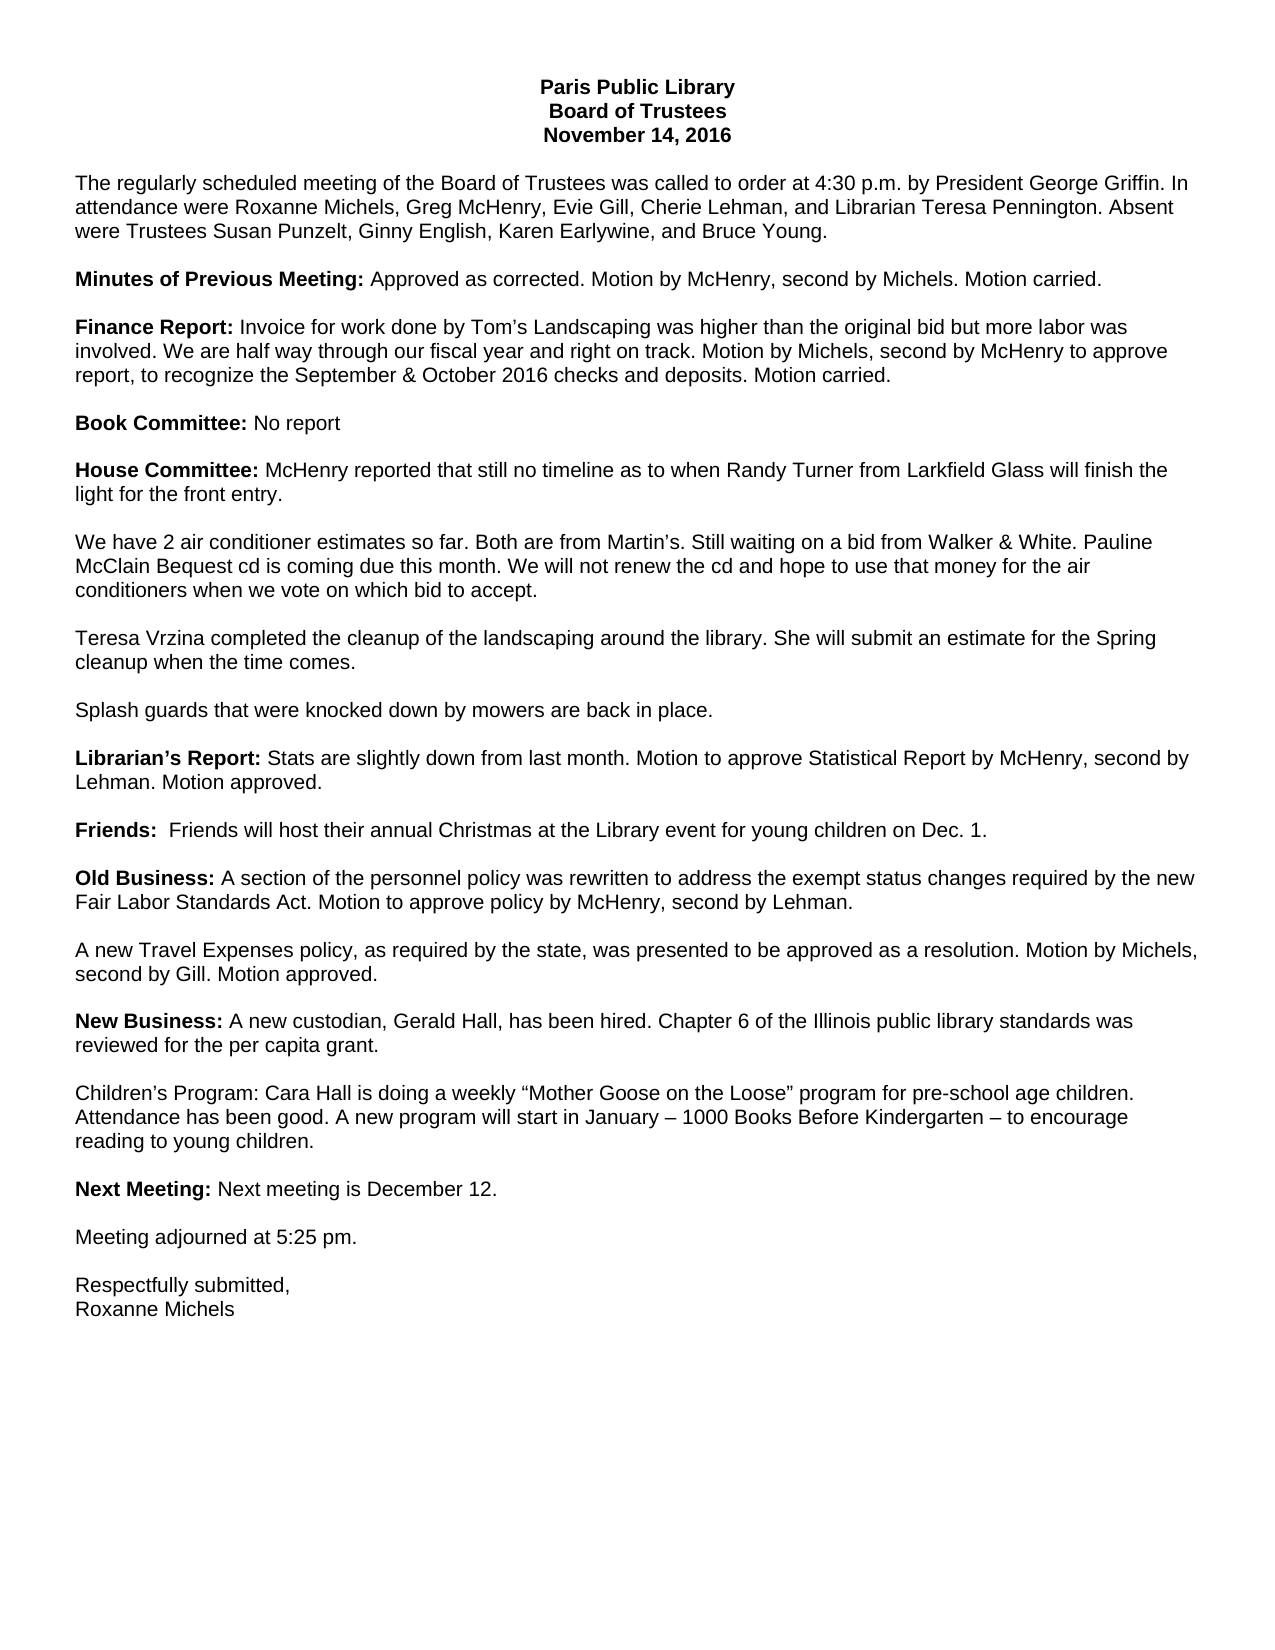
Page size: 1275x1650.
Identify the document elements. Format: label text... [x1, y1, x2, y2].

text Board of Trustees [75, 99, 1200, 123]
text Splash guards that were knocked down by mowers are back in place. [75, 698, 1200, 722]
text New Business: A new custodian, Gerald Hall, has been hired. Chapter 6 of the Illinois public library standards was reviewed for the per capita grant. [75, 1009, 1200, 1057]
text A new Travel Expenses policy, as required by the state, was presented to be approved as a resolution. Motion by Michels, second by Gill. Motion approved. [75, 937, 1200, 985]
text Meeting adjourned at 5:25 pm. [75, 1225, 1200, 1249]
text November 14, 2016 [75, 123, 1200, 147]
text Friends: Friends will host their annual Christmas at the Library event for young children on Dec. 1. [75, 818, 1200, 842]
text House Committee: McHenry reported that still no timeline as to when Randy Turner from Larkfield Glass will finish the light for the front entry. [75, 458, 1200, 506]
text Teresa Vrzina completed the cleanup of the landscaping around the library. She will submit an estimate for the Spring cleanup when the time comes. [75, 626, 1200, 674]
text Paris Public Library [75, 75, 1200, 99]
text Respectfully submitted, [75, 1273, 1200, 1297]
text Book Committee: No report [75, 410, 1200, 434]
text Roxanne Michels [75, 1297, 1200, 1321]
text Next Meeting: Next meeting is December 12. [75, 1177, 1200, 1201]
text We have 2 air conditioner estimates so far. Both are from Martin’s. Still waiting on a bid from Walker & White. Pauline McClain Bequest cd is coming due this month. We will not renew the cd and hope to use that money for the air conditioners when we vote on which bid to accept. [75, 530, 1200, 602]
text Old Business: A section of the personnel policy was rewritten to address the exempt status changes required by the new Fair Labor Standards Act. Motion to approve policy by McHenry, second by Lehman. [75, 866, 1200, 913]
text Children’s Program: Cara Hall is doing a weekly “Mother Goose on the Loose” program for pre-school age children. Attendance has been good. A new program will start in January – 1000 Books Before Kindergarten – to encourage reading to young children. [75, 1081, 1200, 1153]
text Finance Report: Invoice for work done by Tom’s Landscaping was higher than the original bid but more labor was involved. We are half way through our fiscal year and right on track. Motion by Michels, second by McHenry to approve report, to recognize the September & October 2016 checks and deposits. Motion carried. [75, 314, 1200, 386]
text Librarian’s Report: Stats are slightly down from last month. Motion to approve Statistical Report by McHenry, second by Lehman. Motion approved. [75, 746, 1200, 794]
text Minutes of Previous Meeting: Approved as corrected. Motion by McHenry, second by Michels. Motion carried. [75, 267, 1200, 291]
text The regularly scheduled meeting of the Board of Trustees was called to order at 4:30 p.m. by President George Griffin. In attendance were Roxanne Michels, Greg McHenry, Evie Gill, Cherie Lehman, and Librarian Teresa Pennington. Absent were Trustees Susan Punzelt, Ginny English, Karen Earlywine, and Bruce Young. [75, 171, 1200, 243]
